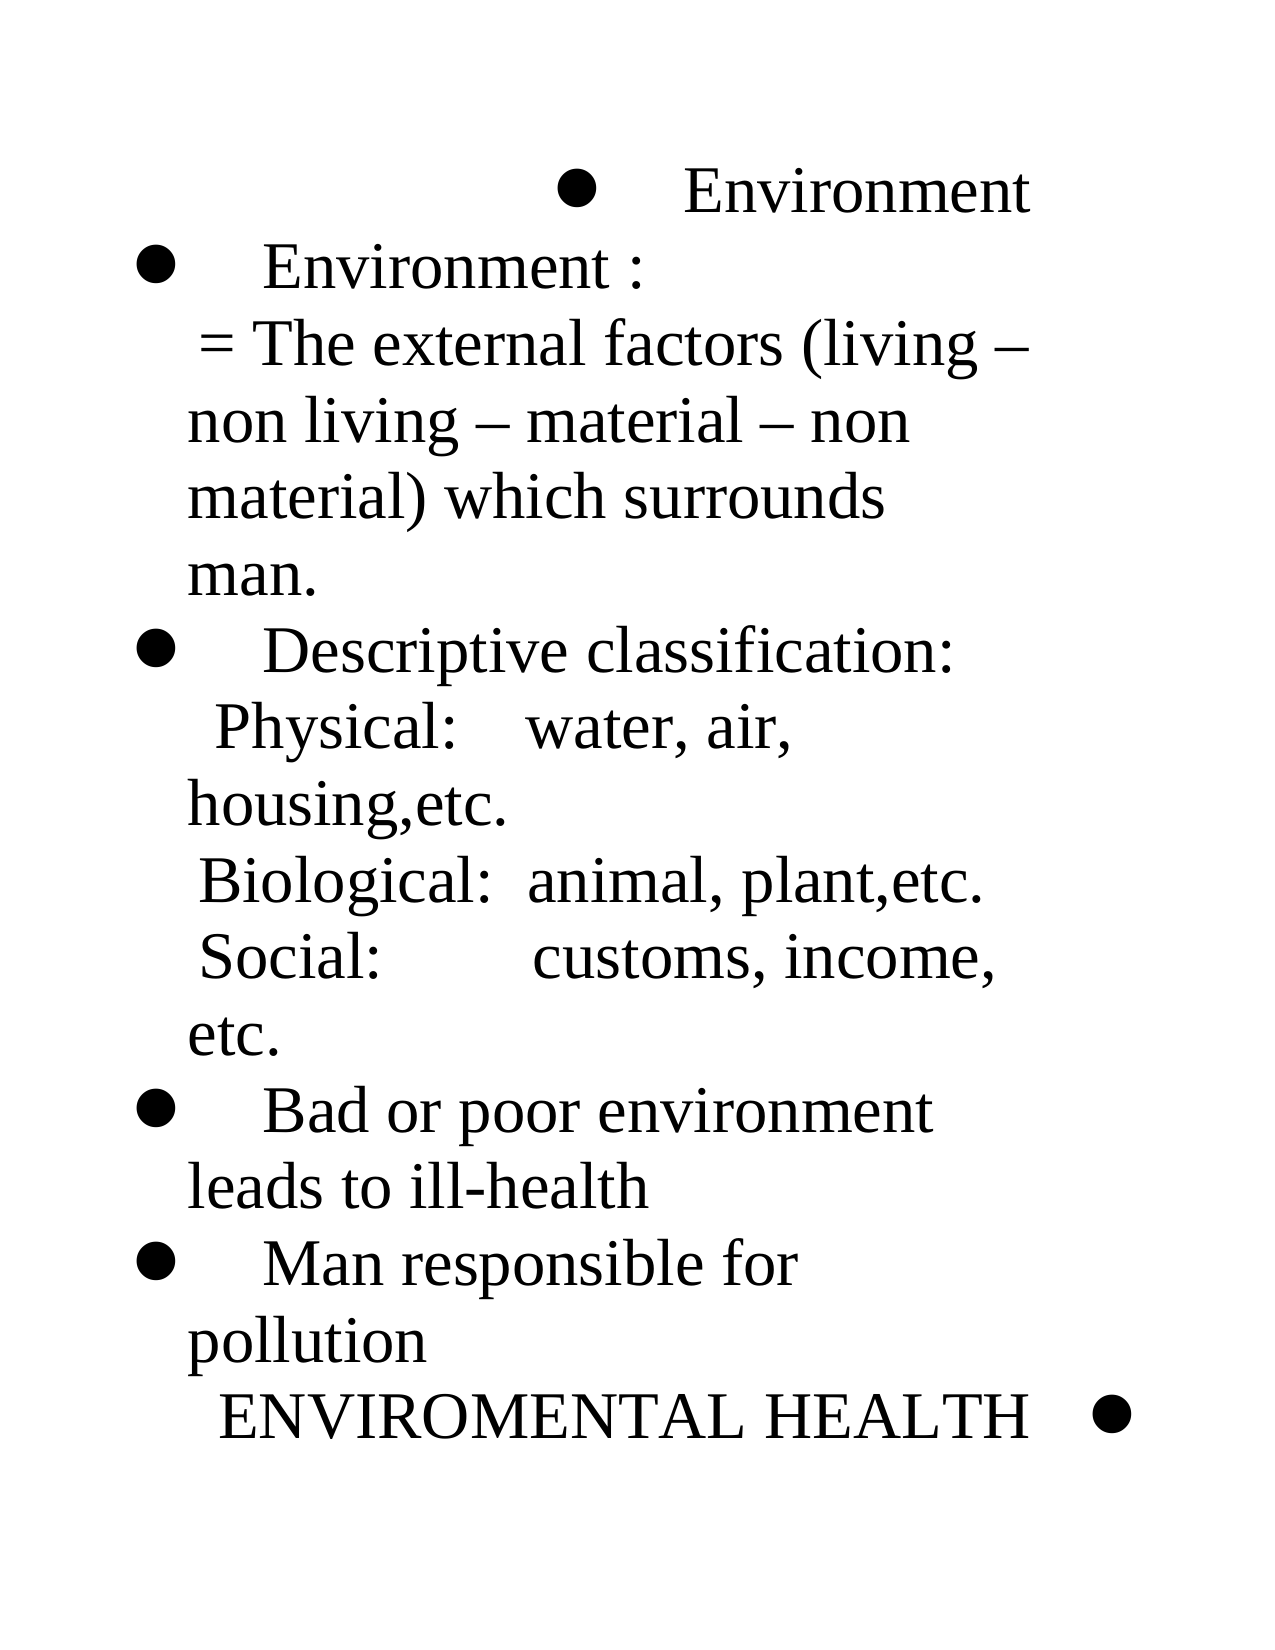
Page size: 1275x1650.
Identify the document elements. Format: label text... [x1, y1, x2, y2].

text Social: customs, income, etc. [187, 917, 1087, 1070]
text Biological: animal, plant,etc. [187, 840, 1087, 917]
list Environment : [187, 227, 1087, 303]
list Descriptive classification: [187, 610, 1087, 687]
list ENVIROMENTAL HEALTH [187, 1377, 1087, 1481]
list Environment [187, 150, 1087, 227]
list Bad or poor environment leads to ill-health [187, 1070, 1087, 1223]
text Physical: water, air, housing,etc. [187, 687, 1087, 840]
list Man responsible for pollution [187, 1223, 1087, 1377]
text = The external factors (living – non living – material – non material) which surrounds man. [187, 303, 1087, 610]
